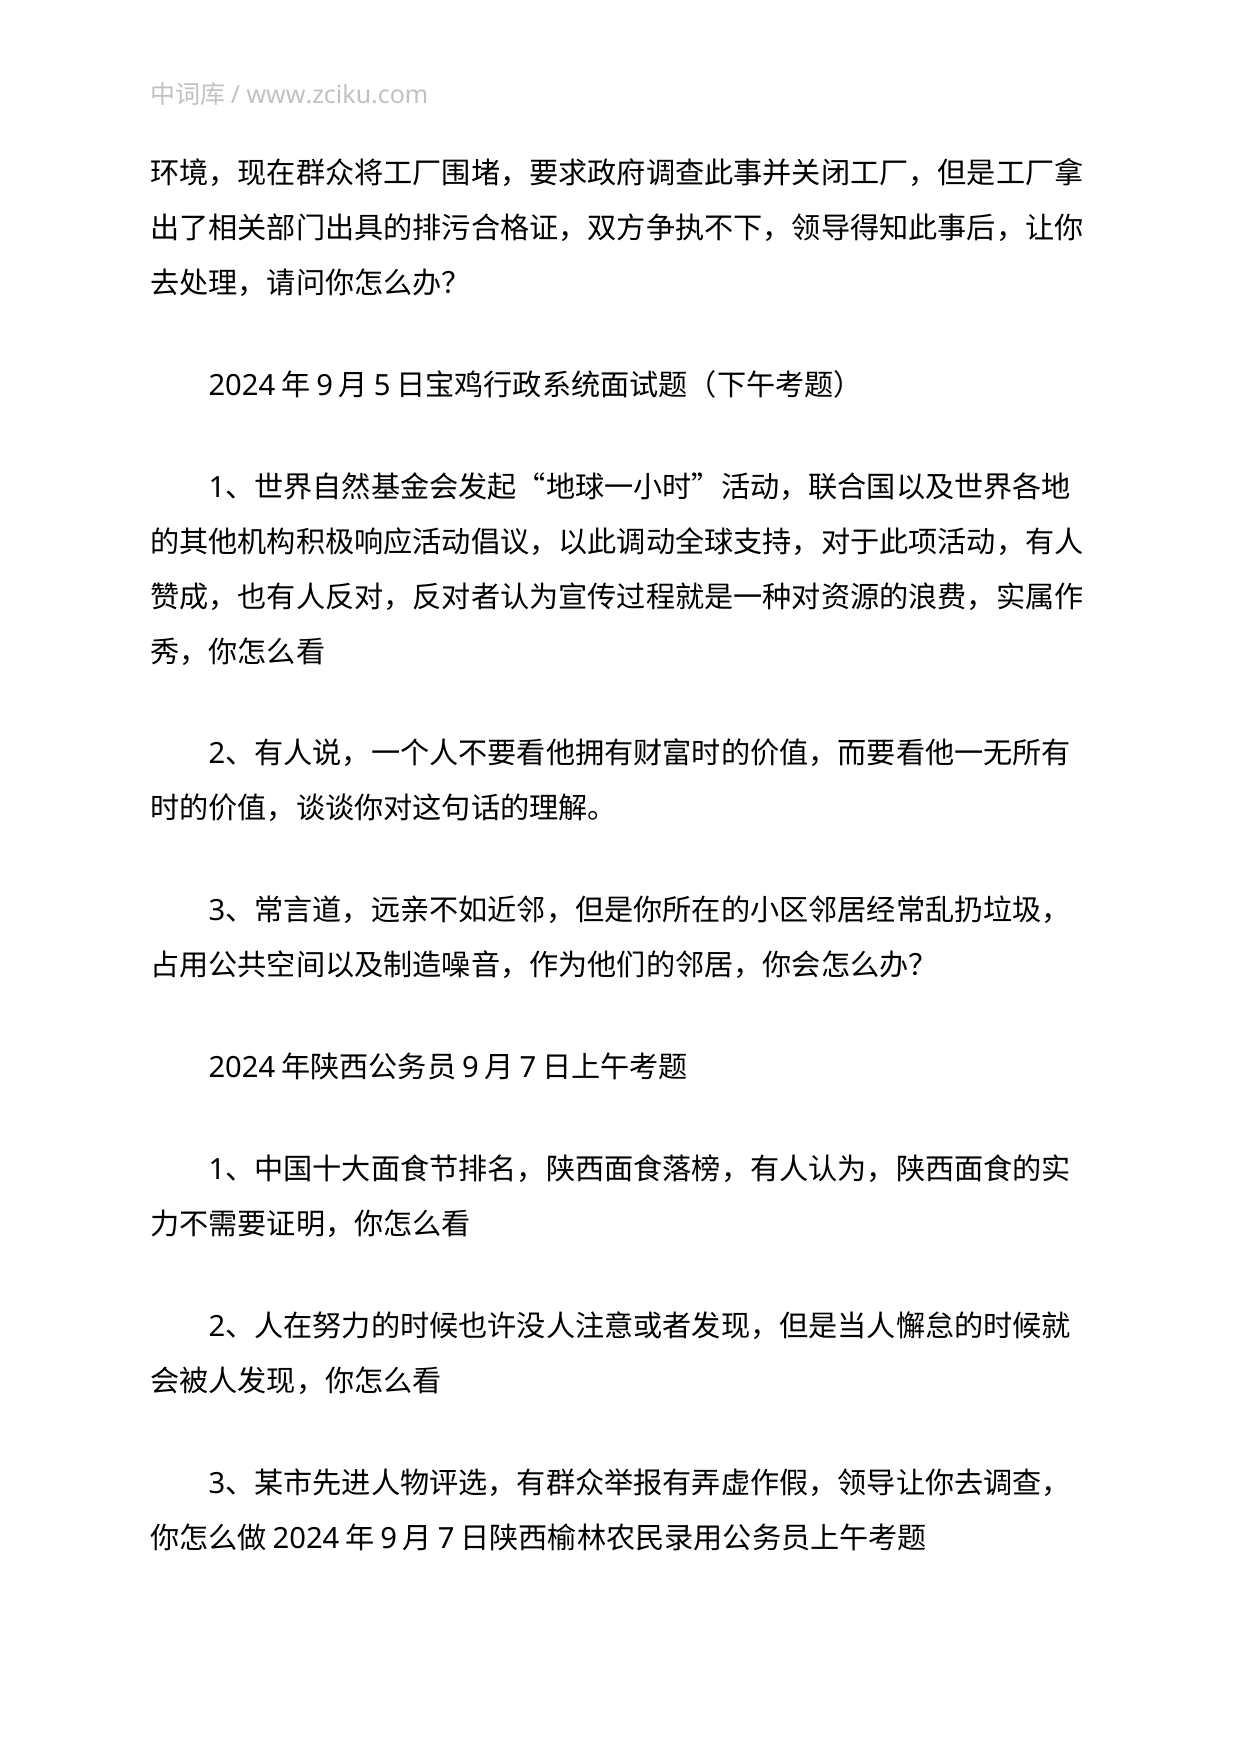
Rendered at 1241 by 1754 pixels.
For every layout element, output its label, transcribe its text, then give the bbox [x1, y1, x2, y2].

text 2024年陕西公务员9月7日上午考题 [150, 1044, 1090, 1086]
text 2、有人说，一个人不要看他拥有财富时的价值，而要看他一无所有时的价值，谈谈你对这句话的理解。 [150, 730, 1090, 827]
text 1、中国十大面食节排名，陕西面食落榜，有人认为，陕西面食的实力不需要证明，你怎么看 [150, 1146, 1090, 1243]
text 3、常言道，远亲不如近邻，但是你所在的小区邻居经常乱扔垃圾，占用公共空间以及制造噪音，作为他们的邻居，你会怎么办？ [150, 887, 1090, 984]
text 2024年9月5日宝鸡行政系统面试题（下午考题） [150, 362, 1090, 404]
text 2、人在努力的时候也许没人注意或者发现，但是当人懈怠的时候就会被人发现，你怎么看 [150, 1302, 1090, 1400]
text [150, 150, 1090, 302]
text 3、某市先进人物评选，有群众举报有弄虚作假，领导让你去调查，你怎么做2024年9月7日陕西榆林农民录用公务员上午考题 [150, 1459, 1090, 1557]
text 1、世界自然基金会发起“地球一小时”活动，联合国以及世界各地的其他机构积极响应活动倡议，以此调动全球支持，对于此项活动，有人赞成，也有人反对，反对者认为宣传过程就是一种对资源的浪费，实属作秀，你怎么看 [150, 463, 1090, 671]
